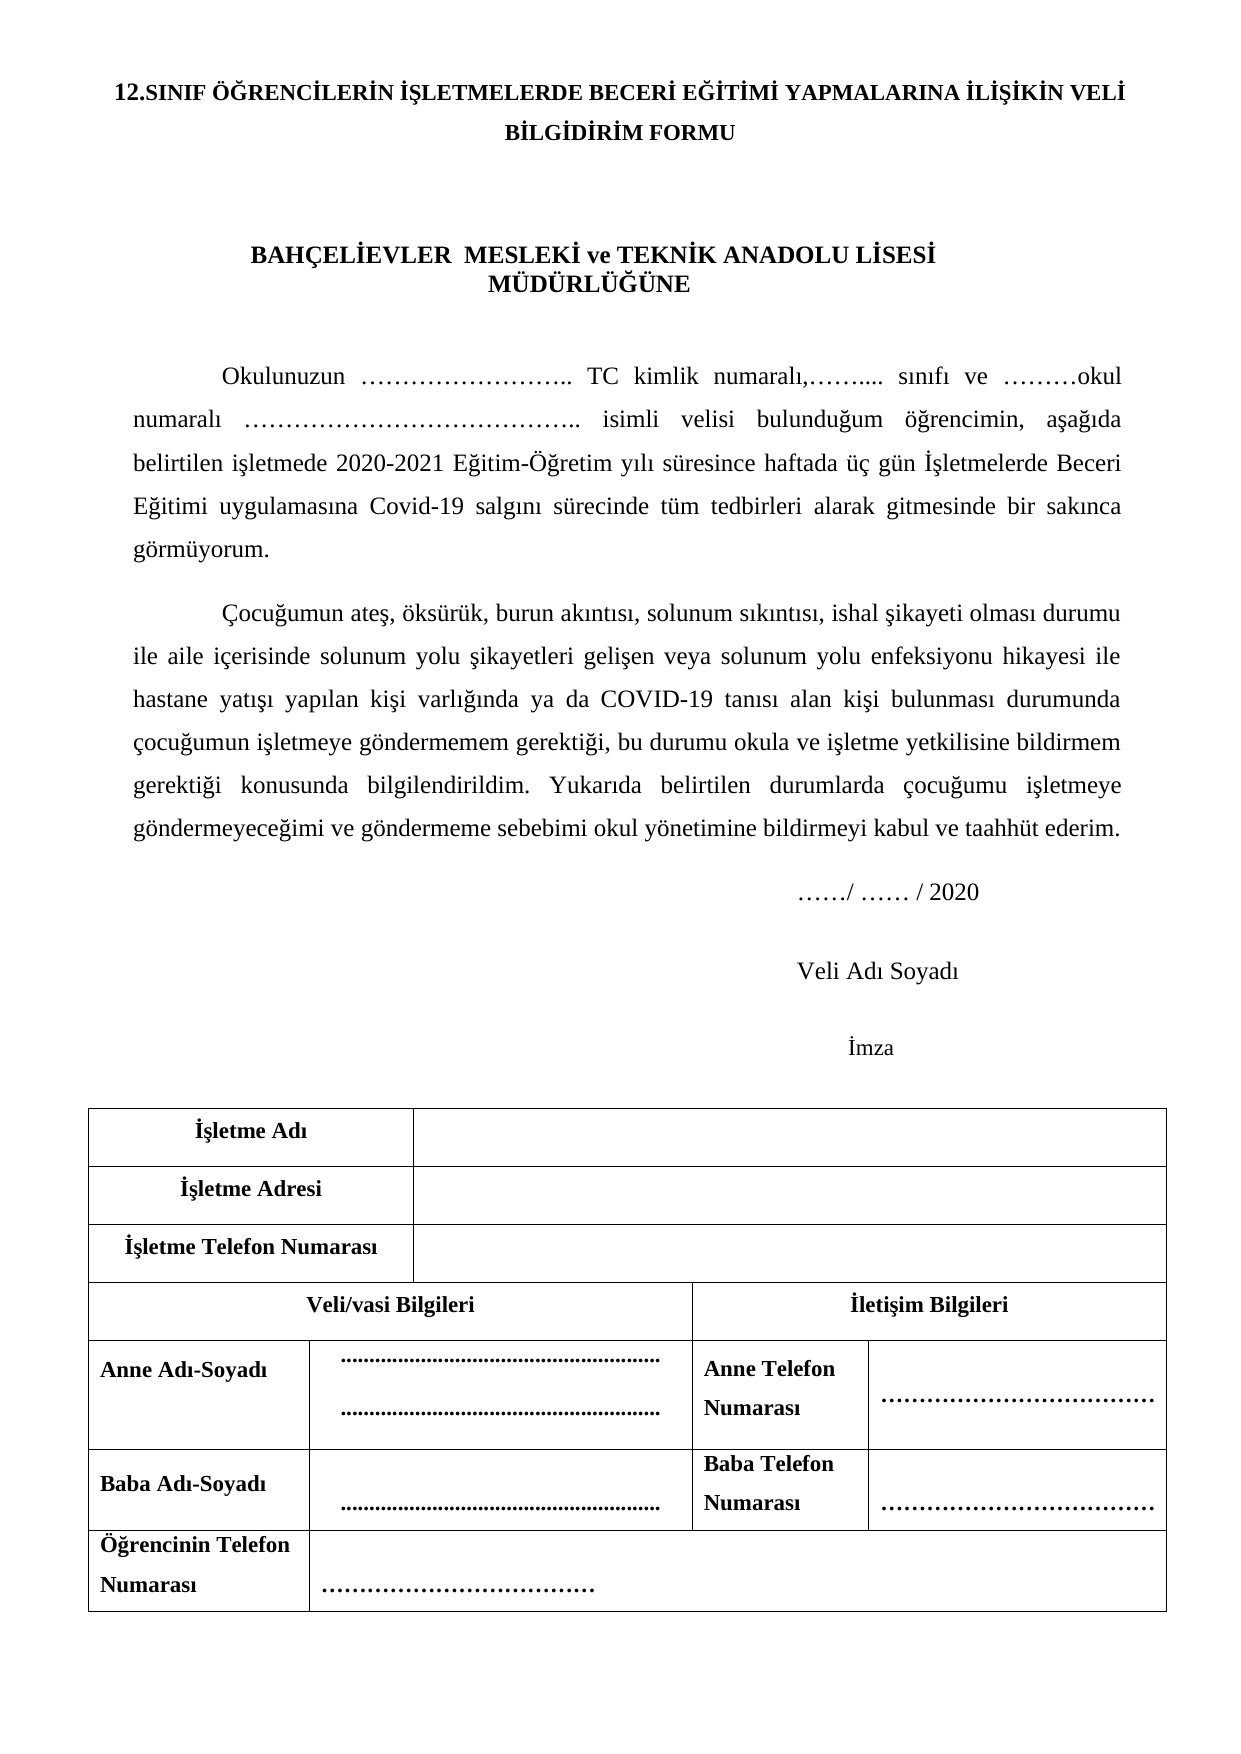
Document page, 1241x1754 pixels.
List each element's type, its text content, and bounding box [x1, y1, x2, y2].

text MÜDÜRLÜĞÜNE [133, 269, 1226, 297]
table_cell ……………………………… [310, 1531, 1166, 1611]
text 12.SINIF ÖĞRENCİLERİN İŞLETMELERDE BECERİ EĞİTİMİ YAPMALARINA İLİŞİKİN VELİ BİLGİDİRİM FORMU [59, 77, 1181, 146]
table_cell İşletme Telefon Numarası [89, 1225, 413, 1282]
table_header İşletme Adı [89, 1109, 413, 1166]
table_cell ……………………………… [869, 1341, 1166, 1449]
text Çocuğumun ateş, öksürük, burun akıntısı, solunum sıkıntısı, ishal şikayeti olması durumu ile aile içerisinde solunum yolu şikayetleri gelişen veya solunum yolu enfeksiyonu hikayesi ile hastane yatışı yapılan kişi varlığında ya da COVID-19 tanısı alan kişi bulunması durumunda çocuğumun işletmeye göndermemem gerektiği, bu durumu okula ve işletme yetkilisine bildirmem gerektiği konusunda bilgilendirildim. Yukarıda belirtilen durumlarda çocuğumu işletmeye göndermeyeceğimi ve göndermeme sebebimi okul yönetimine bildirmeyi kabul ve taahhüt ederim. [133, 598, 1122, 842]
table_cell Anne Adı-Soyadı [89, 1341, 309, 1449]
table_cell İletişim Bilgileri [693, 1283, 1166, 1340]
text İmza [708, 1034, 1122, 1061]
table_cell Öğrencinin Telefon Numarası [89, 1531, 309, 1611]
text Okulunuzun …………………….. TC kimlik numaralı,…….... sınıfı ve ………okul numaralı ………………………………….. isimli velisi bulunduğum öğrencimin, aşağıda belirtilen işletmede 2020-2021 Eğitim-Öğretim yılı süresince haftada üç gün İşletmelerde Beceri Eğitimi uygulamasına Covid-19 salgını sürecinde tüm tedbirleri alarak gitmesinde bir sakınca görmüyorum. [133, 361, 1122, 563]
table_cell ........................................................ [310, 1450, 692, 1530]
table_cell [414, 1167, 1166, 1224]
table_cell [414, 1225, 1166, 1282]
table_cell İşletme Adresi [89, 1167, 413, 1224]
table_cell ……………………………… [869, 1450, 1166, 1530]
table_cell Baba Telefon Numarası [693, 1450, 868, 1530]
table_header [414, 1109, 1166, 1166]
table_cell Baba Adı-Soyadı [89, 1450, 309, 1530]
text Veli Adı Soyadı [708, 956, 1122, 984]
table_cell Veli/vasi Bilgileri [89, 1283, 692, 1340]
table_cell ........................................................ ........................................................ [310, 1341, 692, 1449]
text ……/ …… / 2020 [708, 877, 1122, 906]
table_cell Anne Telefon Numarası [693, 1341, 868, 1449]
text BAHÇELİEVLER MESLEKİ ve TEKNİK ANADOLU LİSESİ [133, 240, 1226, 269]
